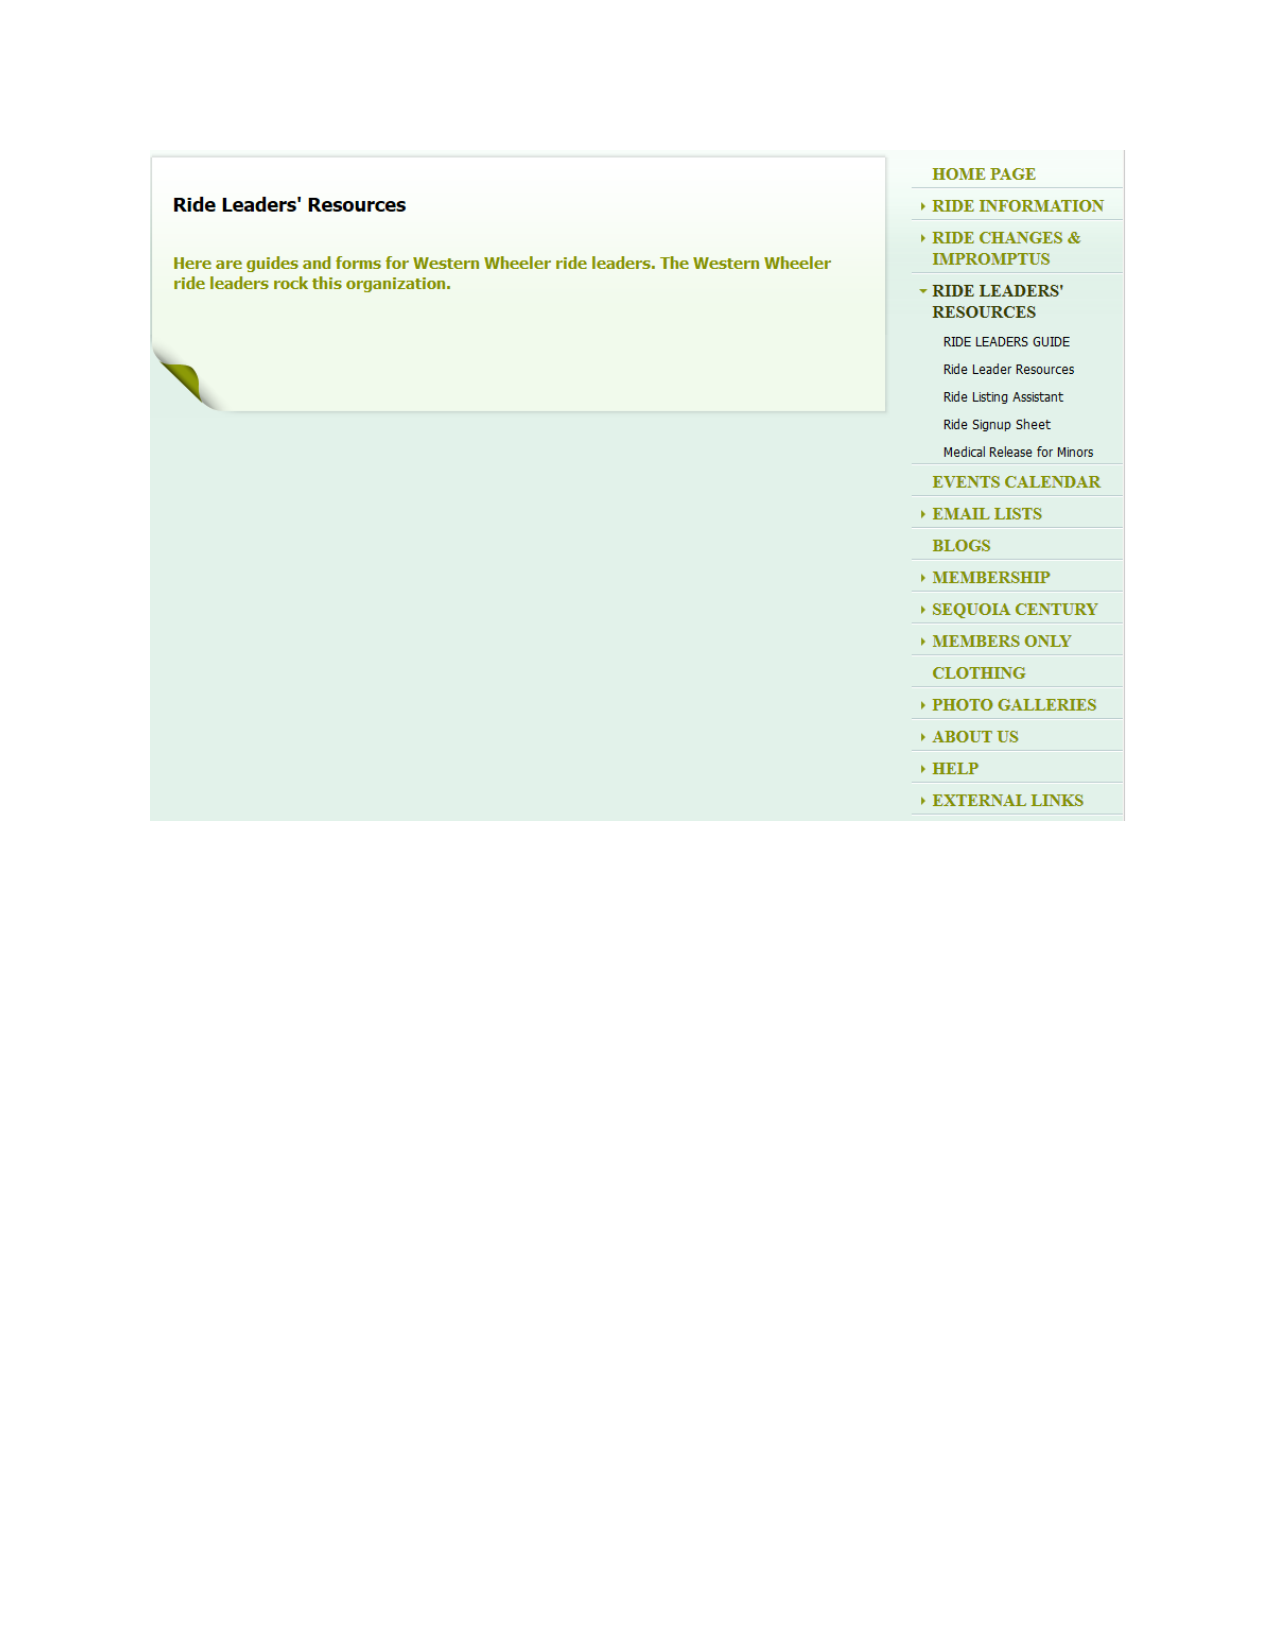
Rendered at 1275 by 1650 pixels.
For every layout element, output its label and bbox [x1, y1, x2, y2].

picture [150, 150, 1125, 821]
